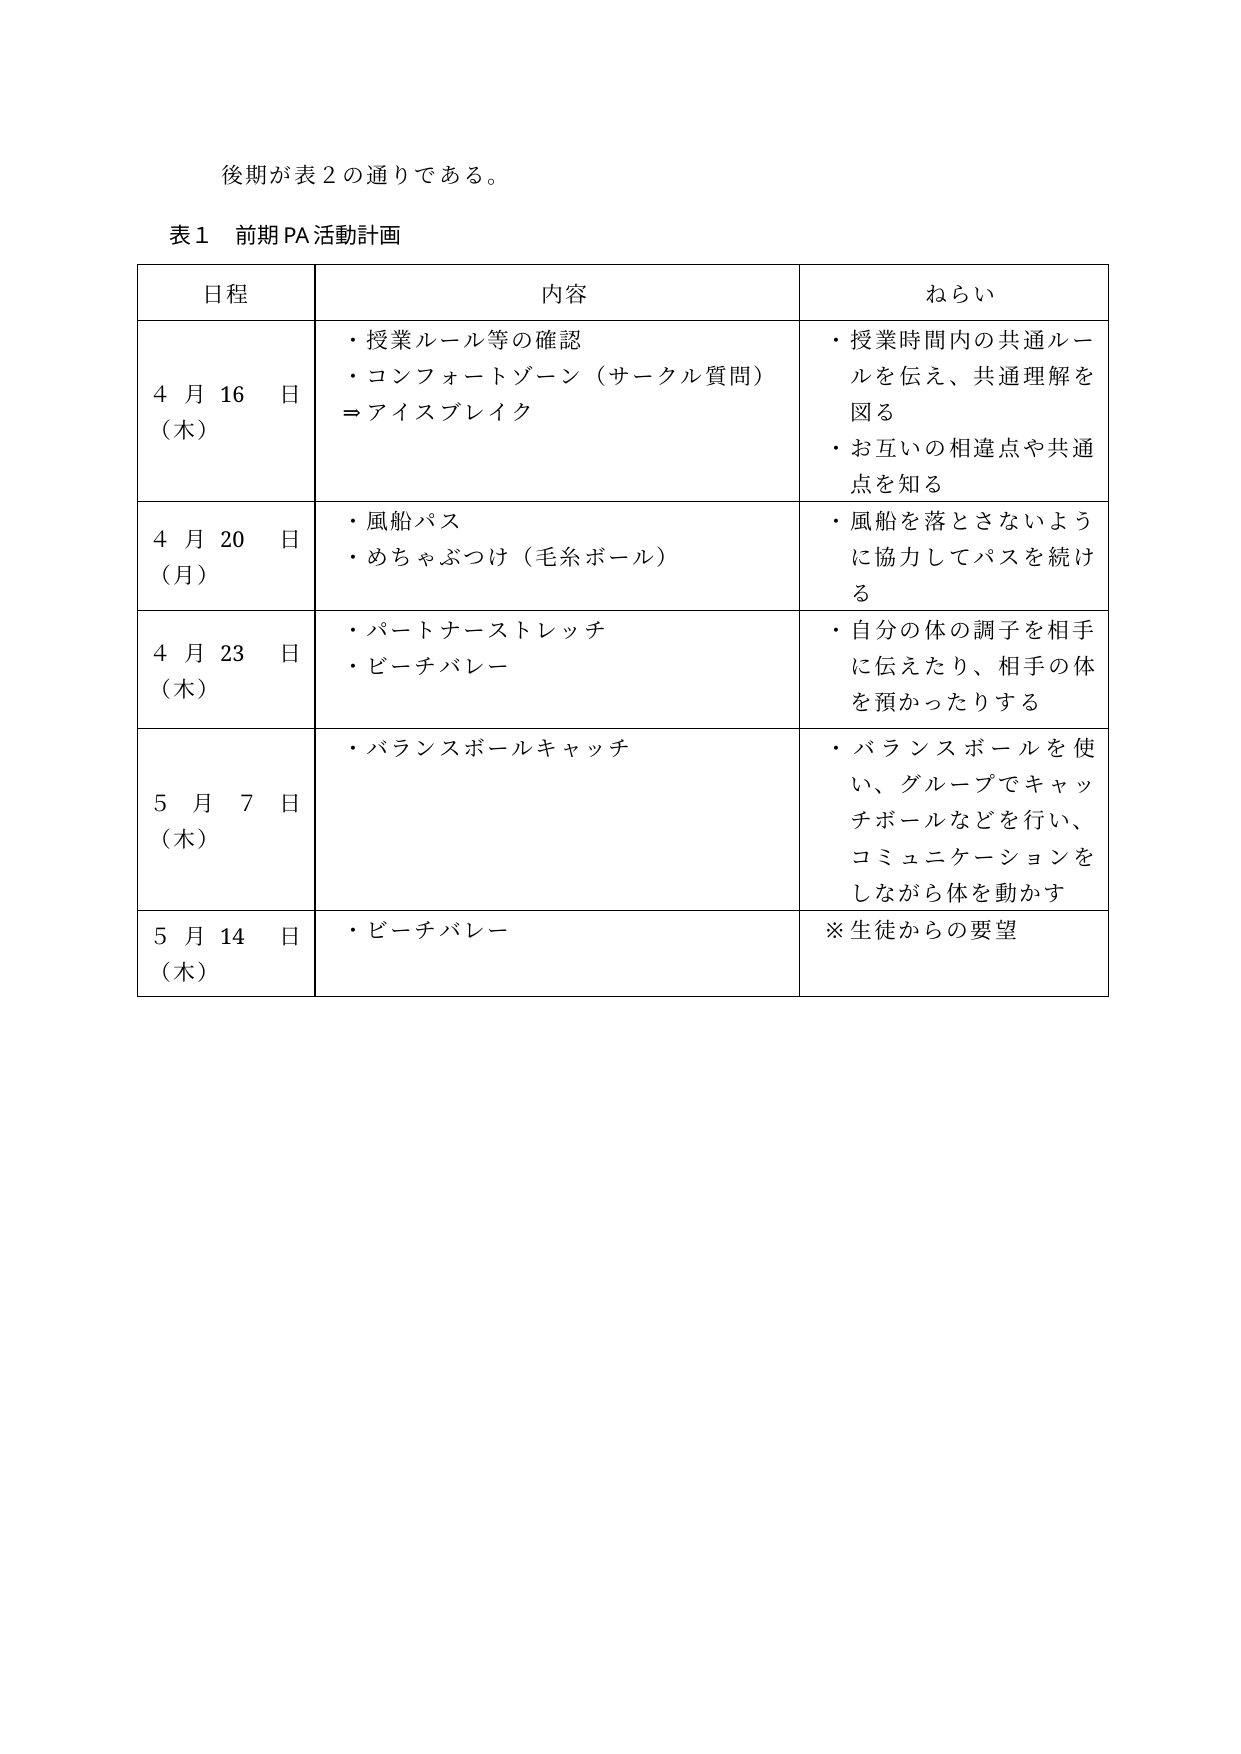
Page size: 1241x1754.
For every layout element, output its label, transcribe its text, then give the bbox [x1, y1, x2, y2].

table_cell ・自分の体の調子を相手に伝えたり、相手の体を預かったりする [800, 611, 1108, 728]
table_cell ・ビーチバレー [316, 911, 799, 996]
table_header ねらい [800, 265, 1108, 320]
table_cell ・授業ルール等の確認 ・コンフォートゾーン（サークル質問） ⇒アイスブレイク [316, 321, 799, 501]
table_cell ・風船パス ・めちゃぶつけ（毛糸ボール） [316, 502, 799, 610]
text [202, 156, 1091, 192]
table_cell ・風船を落とさないように協力してパスを続ける [800, 502, 1108, 610]
table_cell ・バランスボールキャッチ [316, 729, 799, 909]
table_cell ４月20日（月） [138, 502, 314, 610]
table_cell ・授業時間内の共通ルールを伝え、共通理解を図る ・お互いの相違点や共通点を知る [800, 321, 1108, 501]
table_cell ・パートナーストレッチ ・ビーチバレー [316, 611, 799, 728]
table_cell ５月７日（木） [138, 729, 314, 909]
table_cell ※生徒からの要望 [800, 911, 1108, 996]
table_cell ・バランスボールを使い、グループでキャッチボールなどを行い、コミュニケーションをしながら体を動かす [800, 729, 1108, 909]
table_cell ４月16日（木） [138, 321, 314, 501]
table_cell ５月14日（木） [138, 911, 314, 996]
table_header 日程 [138, 265, 314, 320]
table_cell ４月23日（木） [138, 611, 314, 728]
table_header 内容 [316, 265, 799, 320]
